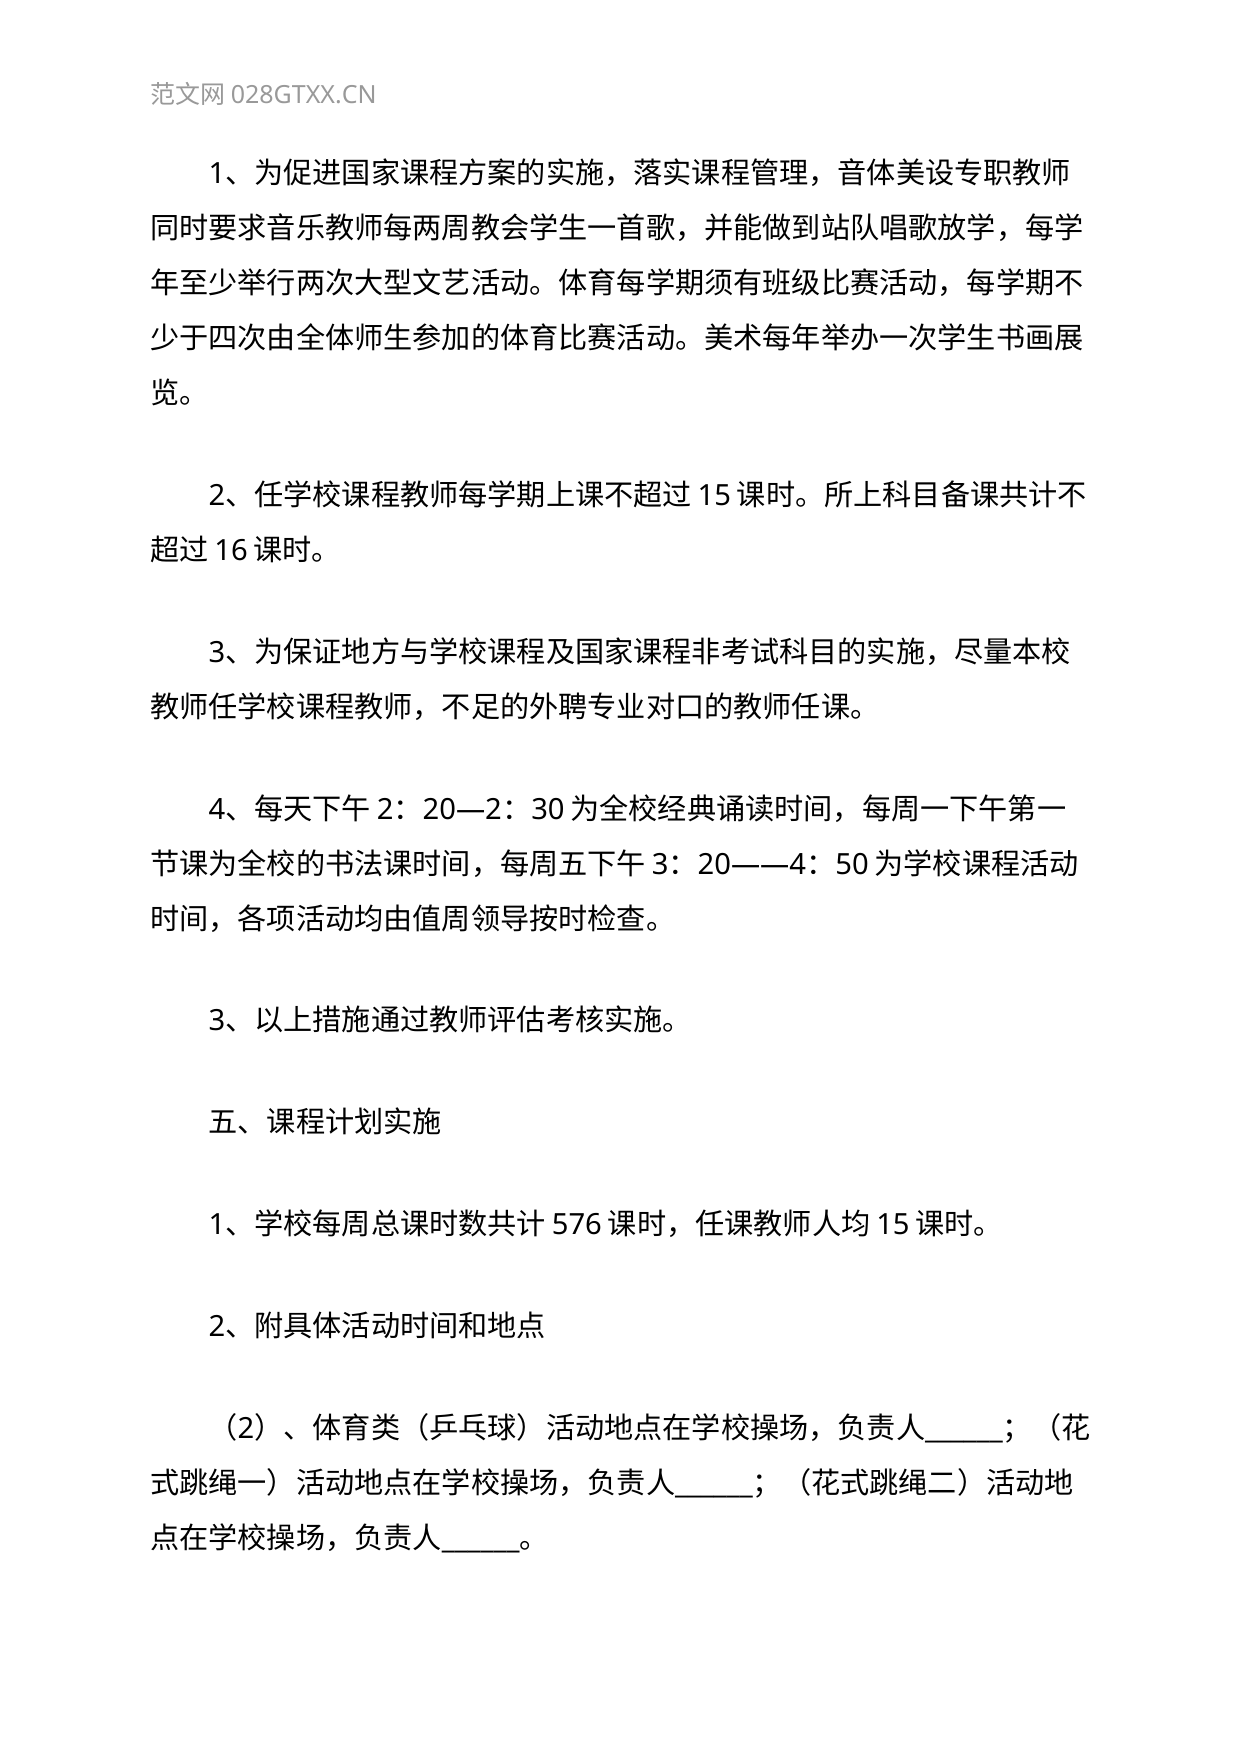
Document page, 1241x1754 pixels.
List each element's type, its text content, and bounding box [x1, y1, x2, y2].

text 3、为保证地方与学校课程及国家课程非考试科目的实施，尽量本校教师任学校课程教师，不足的外聘专业对口的教师任课。 [150, 628, 1090, 726]
text 1、为促进国家课程方案的实施，落实课程管理，音体美设专职教师同时要求音乐教师每两周教会学生一首歌，并能做到站队唱歌放学，每学年至少举行两次大型文艺活动。体育每学期须有班级比赛活动，每学期不少于四次由全体师生参加的体育比赛活动。美术每年举办一次学生书画展览。 [150, 150, 1090, 412]
text （2）、体育类（乒乓球）活动地点在学校操场，负责人______；（花式跳绳一）活动地点在学校操场，负责人______；（花式跳绳二）活动地点在学校操场，负责人______。 [150, 1405, 1090, 1557]
text 1、学校每周总课时数共计576课时，任课教师人均15课时。 [150, 1201, 1090, 1243]
text 3、以上措施通过教师评估考核实施。 [150, 997, 1090, 1039]
text 2、附具体活动时间和地点 [150, 1303, 1090, 1345]
text 五、课程计划实施 [150, 1099, 1090, 1141]
text 4、每天下午2：20—2：30为全校经典诵读时间，每周一下午第一节课为全校的书法课时间，每周五下午3：20——4：50为学校课程活动时间，各项活动均由值周领导按时检查。 [150, 785, 1090, 937]
text 2、任学校课程教师每学期上课不超过15课时。所上科目备课共计不超过16课时。 [150, 471, 1090, 569]
